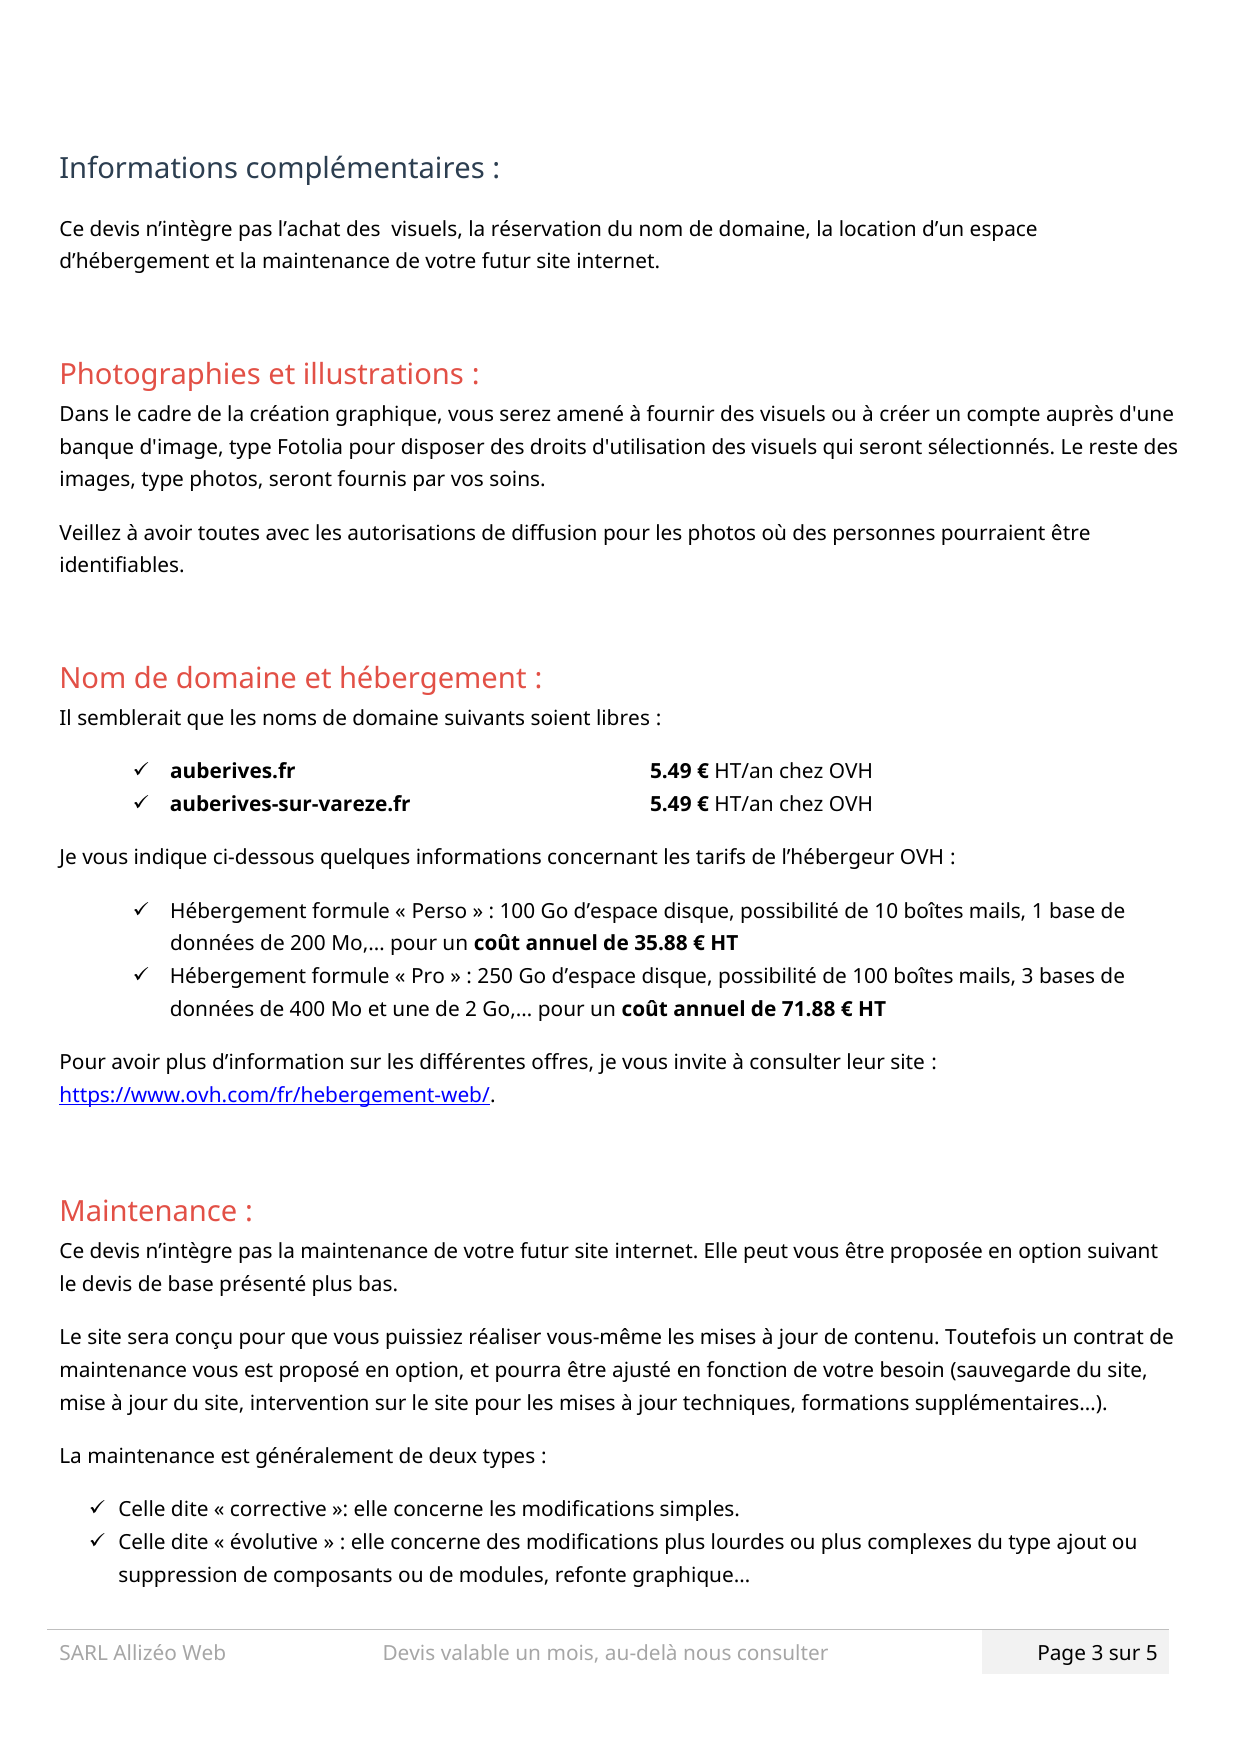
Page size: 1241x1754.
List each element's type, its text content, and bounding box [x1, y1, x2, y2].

text Je vous indique ci-dessous quelques informations concernant les tarifs de l’hébergeur OVH : [59, 842, 1181, 871]
text Maintenance : [59, 1191, 1181, 1230]
list Hébergement formule « Pro » : 250 Go d’espace disque, possibilité de 100 boîtes mails, 3 bases de données de 400 Mo et une de 2 Go,… pour un coût annuel de 71.88 € HT [132, 961, 1181, 1022]
list Hébergement formule « Perso » : 100 Go d’espace disque, possibilité de 10 boîtes mails, 1 base de données de 200 Mo,… pour un coût annuel de 35.88 € HT [132, 896, 1181, 957]
text Nom de domaine et hébergement : [59, 657, 1181, 697]
text Dans le cadre de la création graphique, vous serez amené à fournir des visuels ou à créer un compte auprès d'une banque d'image, type Fotolia pour disposer des droits d'utilisation des visuels qui seront sélectionnés. Le reste des images, type photos, seront fournis par vos soins. [59, 399, 1181, 493]
list Celle dite « évolutive » : elle concerne des modifications plus lourdes ou plus complexes du type ajout ou suppression de composants ou de modules, refonte graphique… [89, 1527, 1181, 1588]
list auberives-sur-vareze.fr 5.49 € HT/an chez OVH [132, 789, 1181, 817]
text La maintenance est généralement de deux types : [59, 1441, 1181, 1469]
text Le site sera conçu pour que vous puissiez réaliser vous-même les mises à jour de contenu. Toutefois un contrat de maintenance vous est proposé en option, et pourra être ajusté en fonction de votre besoin (sauvegarde du site, mise à jour du site, intervention sur le site pour les mises à jour techniques, formations supplémentaires…). [59, 1322, 1181, 1416]
text Pour avoir plus d’information sur les différentes offres, je vous invite à consulter leur site : https://www.ovh.com/fr/hebergement-web/. [59, 1047, 1181, 1108]
text Veillez à avoir toutes avec les autorisations de diffusion pour les photos où des personnes pourraient être identifiables. [59, 518, 1181, 579]
text Informations complémentaires : [59, 148, 1181, 187]
list auberives.fr 5.49 € HT/an chez OVH [132, 756, 1181, 785]
text Ce devis n’intègre pas l’achat des visuels, la réservation du nom de domaine, la location d’un espace d’hébergement et la maintenance de votre futur site internet. [59, 214, 1181, 275]
text Photographies et illustrations : [59, 353, 1181, 393]
text Ce devis n’intègre pas la maintenance de votre futur site internet. Elle peut vous être proposée en option suivant le devis de base présenté plus bas. [59, 1236, 1181, 1297]
list Celle dite « corrective »: elle concerne les modifications simples. [89, 1494, 1181, 1523]
text Il semblerait que les noms de domaine suivants soient libres : [59, 703, 1181, 731]
